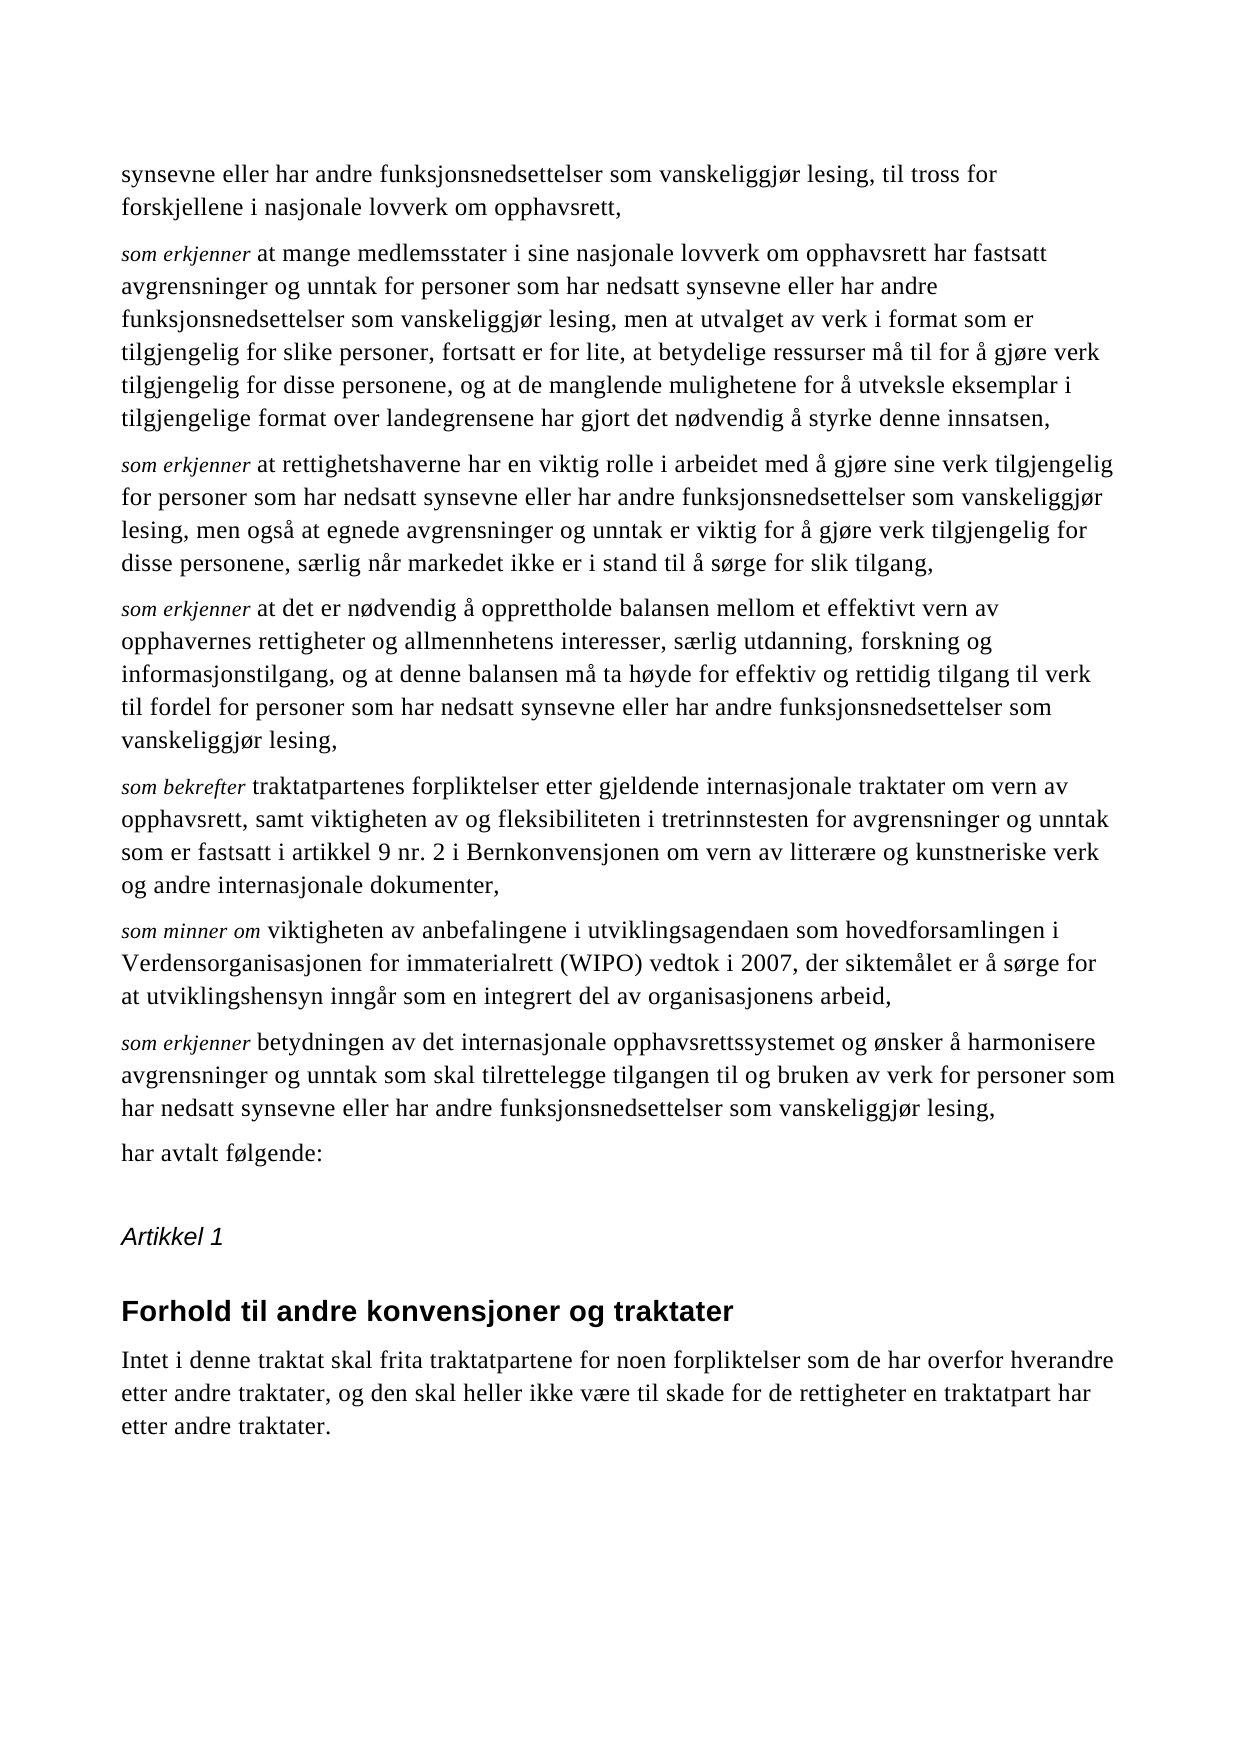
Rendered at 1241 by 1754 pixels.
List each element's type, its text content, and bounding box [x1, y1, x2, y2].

text som erkjenner betydningen av det internasjonale opphavsrettssystemet og ønsker å harmonisere avgrensninger og unntak som skal tilrettelegge tilgangen til og bruken av verk for personer som har nedsatt synsevne eller har andre funksjonsnedsettelser som vanskeliggjør lesing, [121, 1027, 1119, 1122]
subtitle Forhold til andre konvensjoner og traktater [121, 1294, 1119, 1328]
text Artikkel 1 [121, 1222, 1119, 1250]
text har avtalt følgende: [121, 1138, 1119, 1167]
text som erkjenner at mange medlemsstater i sine nasjonale lovverk om opphavsrett har fastsatt avgrensninger og unntak for personer som har nedsatt synsevne eller har andre funksjonsnedsettelser som vanskeliggjør lesing, men at utvalget av verk i format som er tilgjengelig for slike personer, fortsatt er for lite, at betydelige ressurser må til for å gjøre verk tilgjengelig for disse personene, og at de manglende mulighetene for å utveksle eksemplar i tilgjengelige format over landegrensene har gjort det nødvendig å styrke denne innsatsen, [121, 238, 1119, 432]
text som bekrefter traktatpartenes forpliktelser etter gjeldende internasjonale traktater om vern av opphavsrett, samt viktigheten av og fleksibiliteten i tretrinnstesten for avgrensninger og unntak som er fastsatt i artikkel 9 nr. 2 i Bernkonvensjonen om vern av litterære og kunstneriske verk og andre internasjonale dokumenter, [121, 771, 1119, 899]
text som erkjenner at rettighetshaverne har en viktig rolle i arbeidet med å gjøre sine verk tilgjengelig for personer som har nedsatt synsevne eller har andre funksjonsnedsettelser som vanskeliggjør lesing, men også at egnede avgrensninger og unntak er viktig for å gjøre verk tilgjengelig for disse personene, særlig når markedet ikke er i stand til å sørge for slik tilgang, [121, 449, 1119, 576]
text som minner om viktigheten av anbefalingene i utviklingsagendaen som hovedforsamlingen i Verdensorganisasjonen for immaterialrett (WIPO) vedtok i 2007, der siktemålet er å sørge for at utviklingshensyn inngår som en integrert del av organisasjonens arbeid, [121, 915, 1119, 1010]
text som erkjenner at det er nødvendig å opprettholde balansen mellom et effektivt vern av opphavernes rettigheter og allmennhetens interesser, særlig utdanning, forskning og informasjonstilgang, og at denne balansen må ta høyde for effektiv og rettidig tilgang til verk til fordel for personer som har nedsatt synsevne eller har andre funksjonsnedsettelser som vanskeliggjør lesing, [121, 593, 1119, 754]
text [121, 159, 1119, 221]
text Intet i denne traktat skal frita traktatpartene for noen forpliktelser som de har overfor hverandre etter andre traktater, og den skal heller ikke være til skade for de rettigheter en traktatpart har etter andre traktater. [121, 1345, 1119, 1440]
